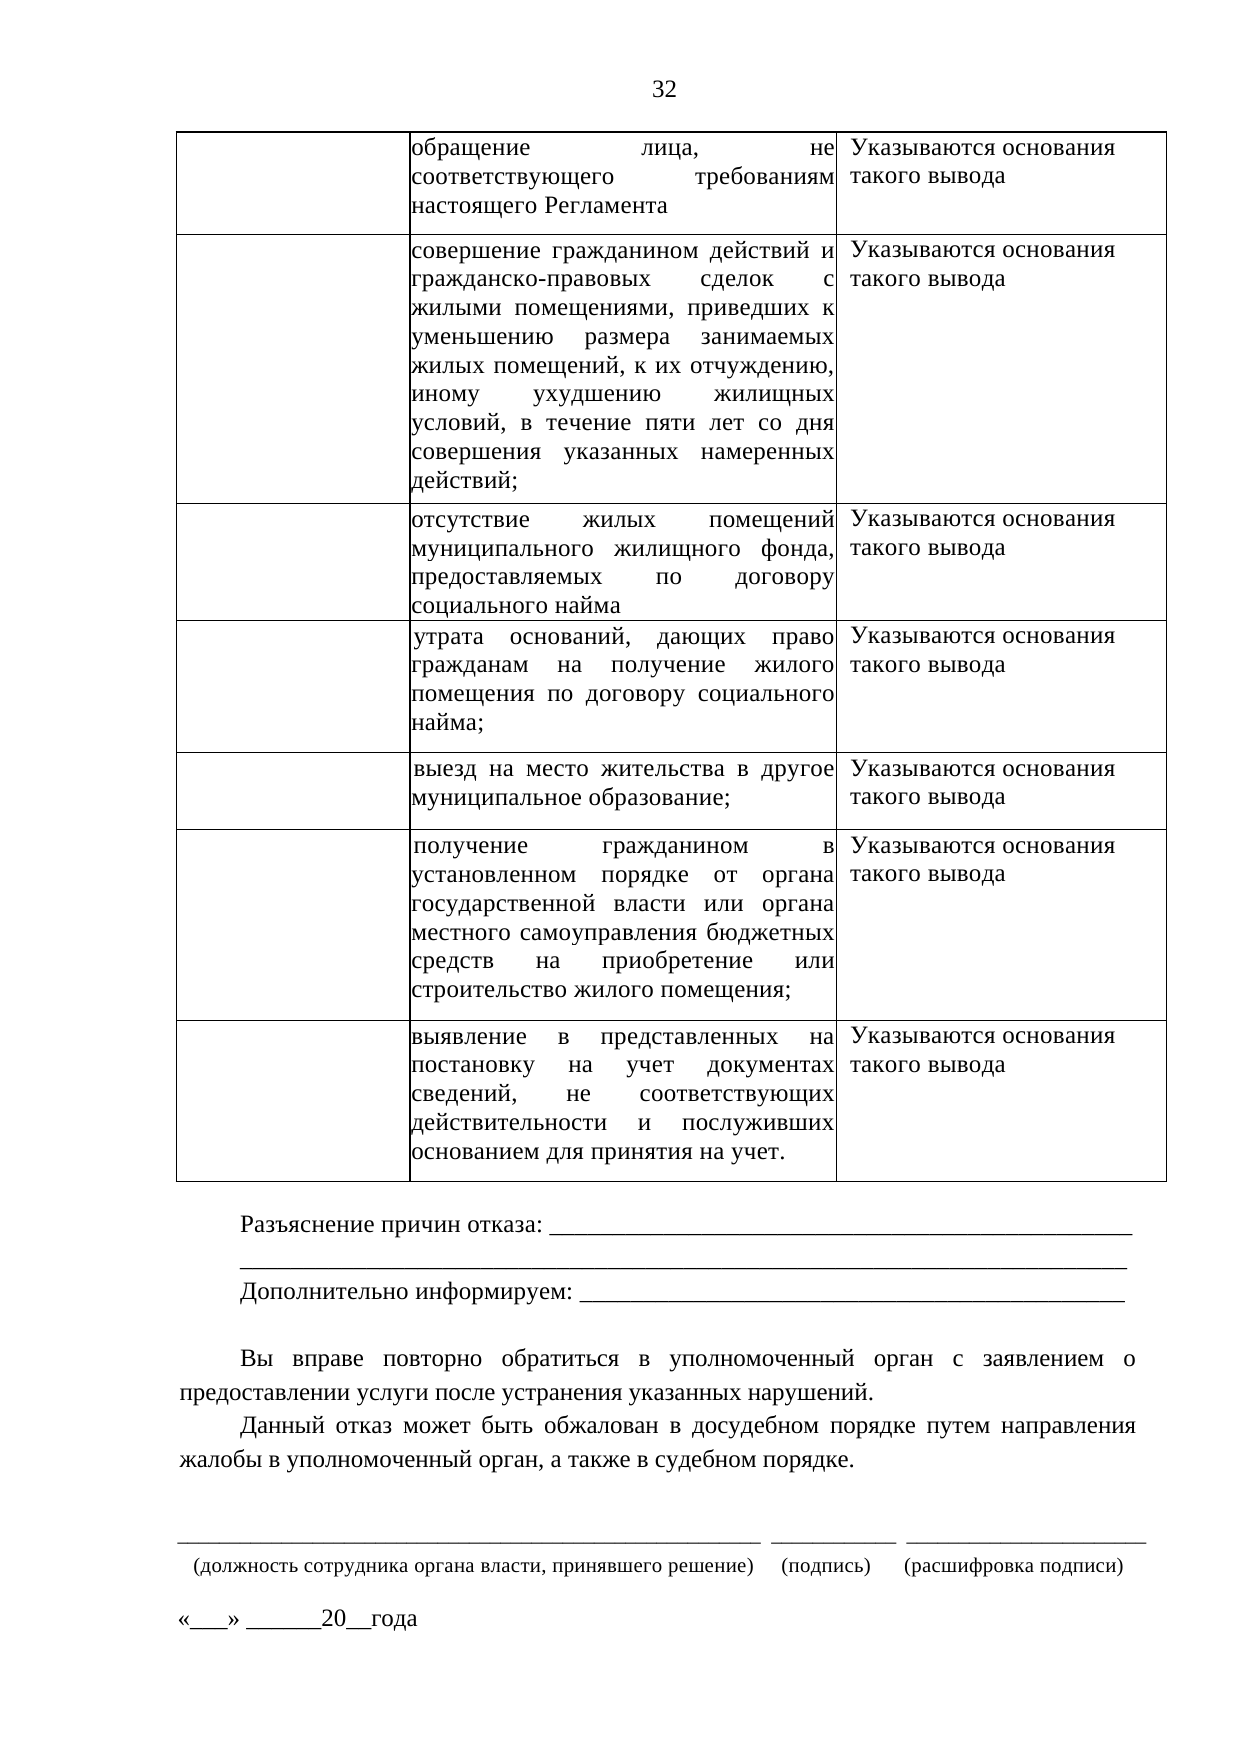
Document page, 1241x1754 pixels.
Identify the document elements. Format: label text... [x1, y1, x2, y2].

table_cell Указываются основания такого вывода [837, 133, 1166, 234]
text ________________________________________________________ ____________ _______________________ [177, 1522, 1152, 1546]
text Данный отказ может быть обжалован в досудебном порядке путем направления жалобы в уполномоченный орган, а также в судебном порядке. [179, 1407, 1137, 1474]
table_cell [177, 133, 409, 234]
table_cell утрата оснований, дающих право гражданам на получение жилого помещения по договору социального найма; [411, 621, 836, 752]
table_cell отсутствие жилых помещений муниципального жилищного фонда, предоставляемых по договору социального найма [411, 504, 836, 620]
table_cell Указываются основания такого вывода [837, 1021, 1166, 1181]
table_cell выявление в представленных на постановку на учет документах сведений, не соответствующих действительности и послуживших основанием для принятия на учет. [411, 1021, 836, 1181]
table_cell Указываются основания такого вывода [837, 830, 1166, 1020]
table_cell [177, 830, 409, 1020]
table_cell Указываются основания такого вывода [837, 504, 1166, 620]
text Вы вправе повторно обратиться в уполномоченный орган с заявлением о предоставлении услуги после устранения указанных нарушений. [179, 1340, 1137, 1407]
table_cell [177, 753, 409, 829]
text (должность сотрудника органа власти, принявшего решение) (подпись) (расшифровка подписи) [188, 1546, 1152, 1579]
table_cell совершение гражданином действий и гражданско-правовых сделок с жилыми помещениями, приведших к уменьшению размера занимаемых жилых помещений, к их отчуждению, иному ухудшению жилищных условий, в течение пяти лет со дня совершения указанных намеренных действий; [411, 235, 836, 503]
table_cell [177, 1021, 409, 1181]
table_cell выезд на место жительства в другое муниципальное образование; [411, 753, 836, 829]
table_cell [177, 504, 409, 620]
table_cell [177, 235, 409, 503]
text Разъяснение причин отказа: ______________________________________________ [179, 1206, 1137, 1239]
table_cell Указываются основания такого вывода [837, 621, 1166, 752]
table_cell обращение лица, не соответствующего требованиям настоящего Регламента [411, 133, 836, 234]
text Дополнительно информируем: ___________________________________________ [179, 1273, 1137, 1306]
table_cell [177, 621, 409, 752]
text ______________________________________________________________________ [179, 1239, 1137, 1273]
text «___» ______20__года [177, 1603, 1152, 1631]
table_cell Указываются основания такого вывода [837, 753, 1166, 829]
table_cell получение гражданином в установленном порядке от органа государственной власти или органа местного самоуправления бюджетных средств на приобретение или строительство жилого помещения; [411, 830, 836, 1020]
table_cell Указываются основания такого вывода [837, 235, 1166, 503]
